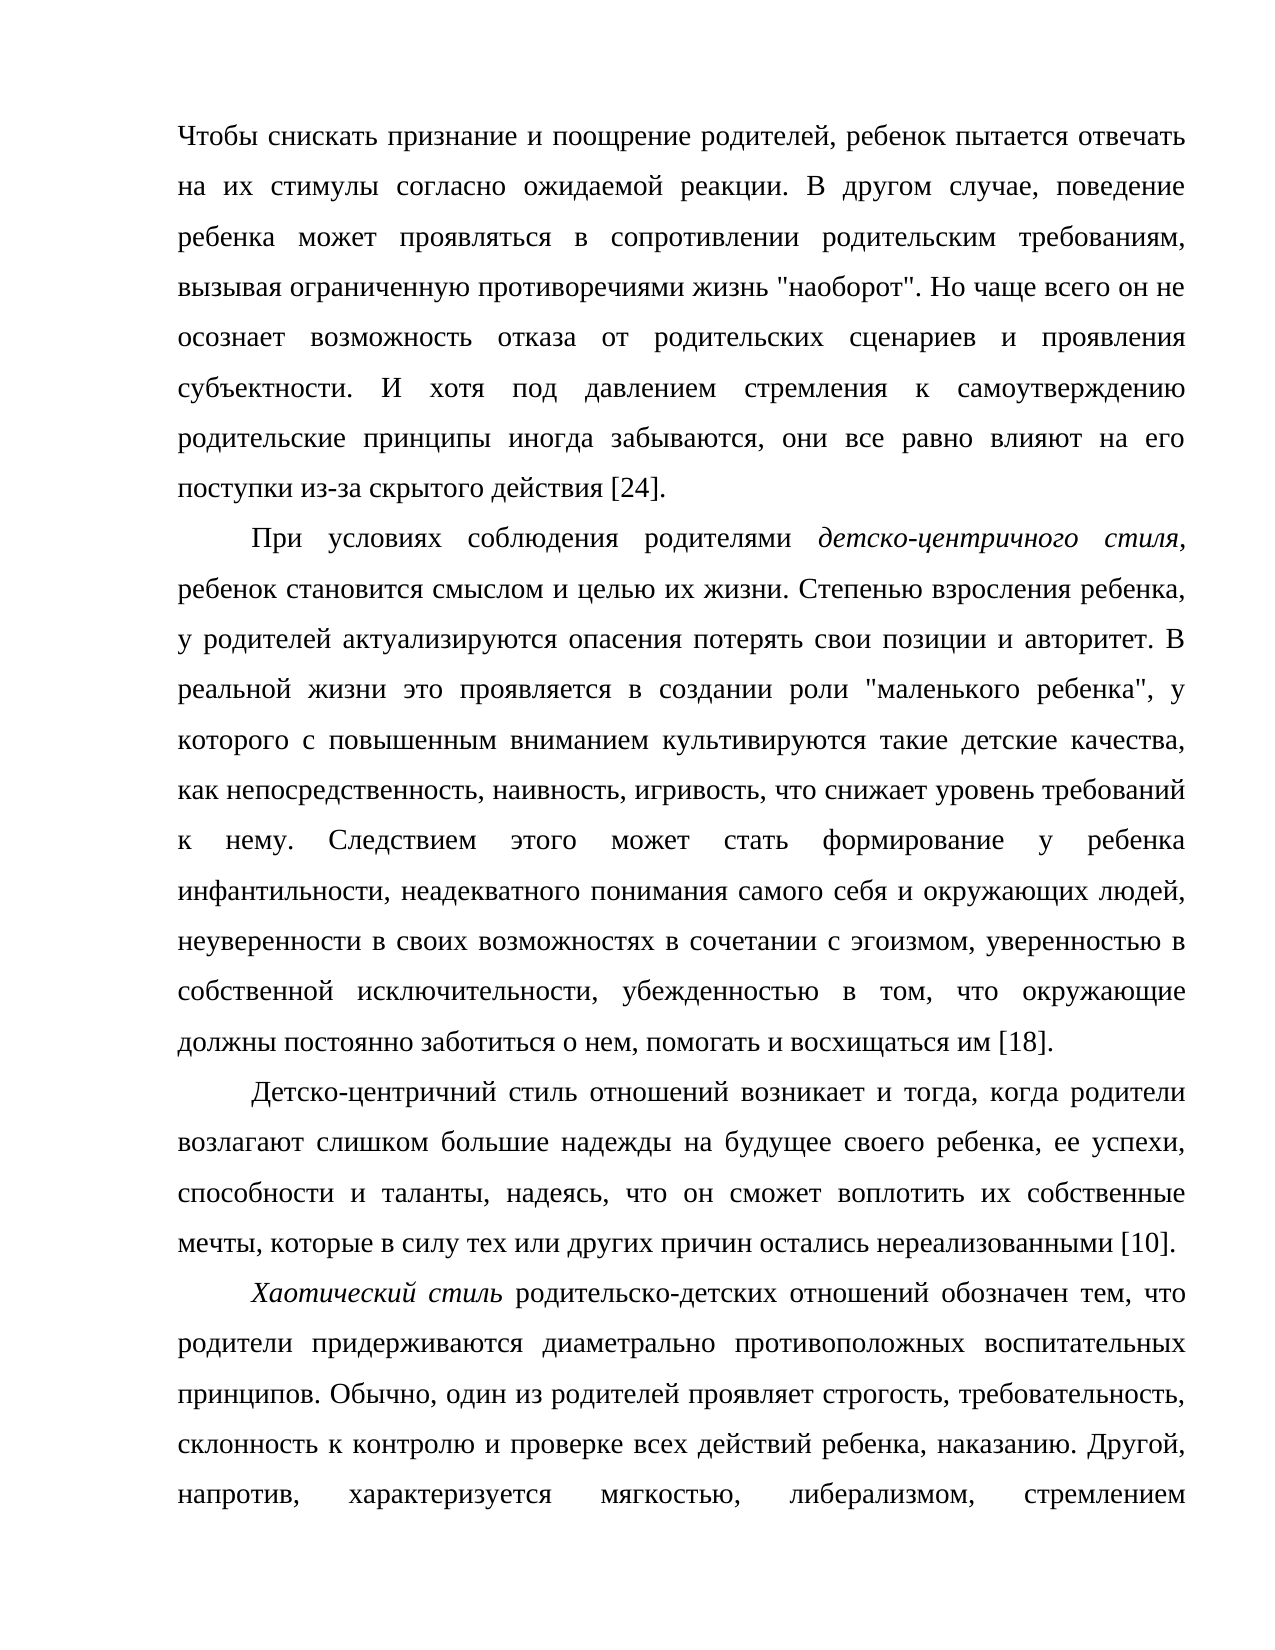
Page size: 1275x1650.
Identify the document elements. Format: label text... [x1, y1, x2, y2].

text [177, 1275, 1186, 1510]
text Детско-центричний стиль отношений возникает и тогда, когда родители возлагают слишком большие надежды на будущее своего ребенка, ее успехи, способности и таланты, надеясь, что он сможет воплотить их собственные мечты, которые в силу тех или других причин остались нереализованными [10]. [177, 1074, 1186, 1258]
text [177, 118, 1186, 504]
text При условиях соблюдения родителями детско-центричного стиля, ребенок становится смыслом и целью их жизни. Степенью взросления ребенка, у родителей актуализируются опасения потерять свои позиции и авторитет. В реальной жизни это проявляется в создании роли "маленького ребенка", у которого с повышенным вниманием культивируются такие детские качества, как непосредственность, наивность, игривость, что снижает уровень требований к нему. Следствием этого может стать формирование у ребенка инфантильности, неадекватного понимания самого себя и окружающих людей, неуверенности в своих возможностях в сочетании с эгоизмом, уверенностью в собственной исключительности, убежденностью в том, что окружающие должны постоянно заботиться о нем, помогать и восхищаться им [18]. [177, 521, 1186, 1057]
